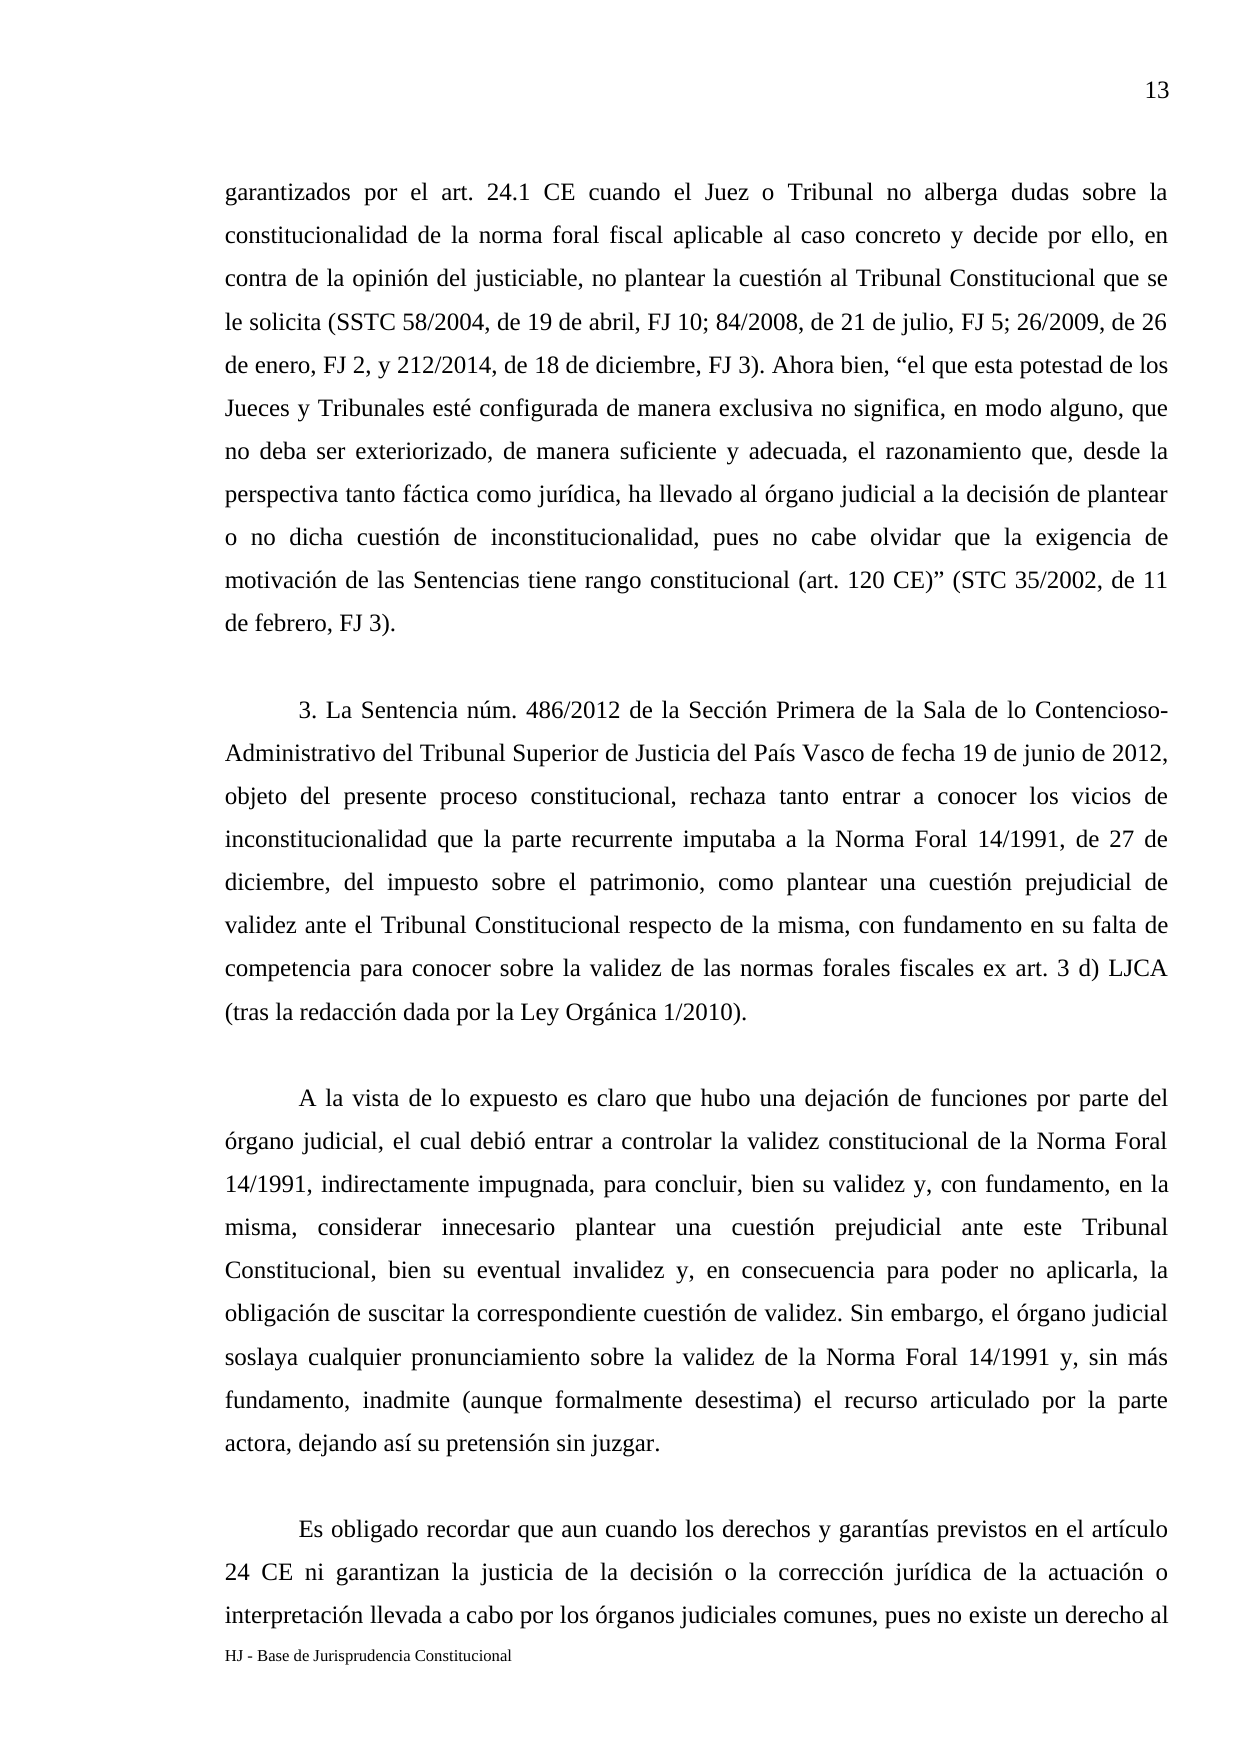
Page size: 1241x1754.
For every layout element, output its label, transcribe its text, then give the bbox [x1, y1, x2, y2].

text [224, 1514, 1169, 1629]
text 3. La Sentencia núm. 486/2012 de la Sección Primera de la Sala de lo Contencioso-Administrativo del Tribunal Superior de Justicia del País Vasco de fecha 19 de junio de 2012, objeto del presente proceso constitucional, rechaza tanto entrar a conocer los vicios de inconstitucionalidad que la parte recurrente imputaba a la Norma Foral 14/1991, de 27 de diciembre, del impuesto sobre el patrimonio, como plantear una cuestión prejudicial de validez ante el Tribunal Constitucional respecto de la misma, con fundamento en su falta de competencia para conocer sobre la validez de las normas forales fiscales ex art. 3 d) LJCA (tras la redacción dada por la Ley Orgánica 1/2010). [224, 695, 1169, 1025]
text A la vista de lo expuesto es claro que hubo una dejación de funciones por parte del órgano judicial, el cual debió entrar a controlar la validez constitucional de la Norma Foral 14/1991, indirectamente impugnada, para concluir, bien su validez y, con fundamento, en la misma, considerar innecesario plantear una cuestión prejudicial ante este Tribunal Constitucional, bien su eventual invalidez y, en consecuencia para poder no aplicarla, la obligación de suscitar la correspondiente cuestión de validez. Sin embargo, el órgano judicial soslaya cualquier pronunciamiento sobre la validez de la Norma Foral 14/1991 y, sin más fundamento, inadmite (aunque formalmente desestima) el recurso articulado por la parte actora, dejando así su pretensión sin juzgar. [224, 1083, 1169, 1457]
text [224, 177, 1169, 637]
